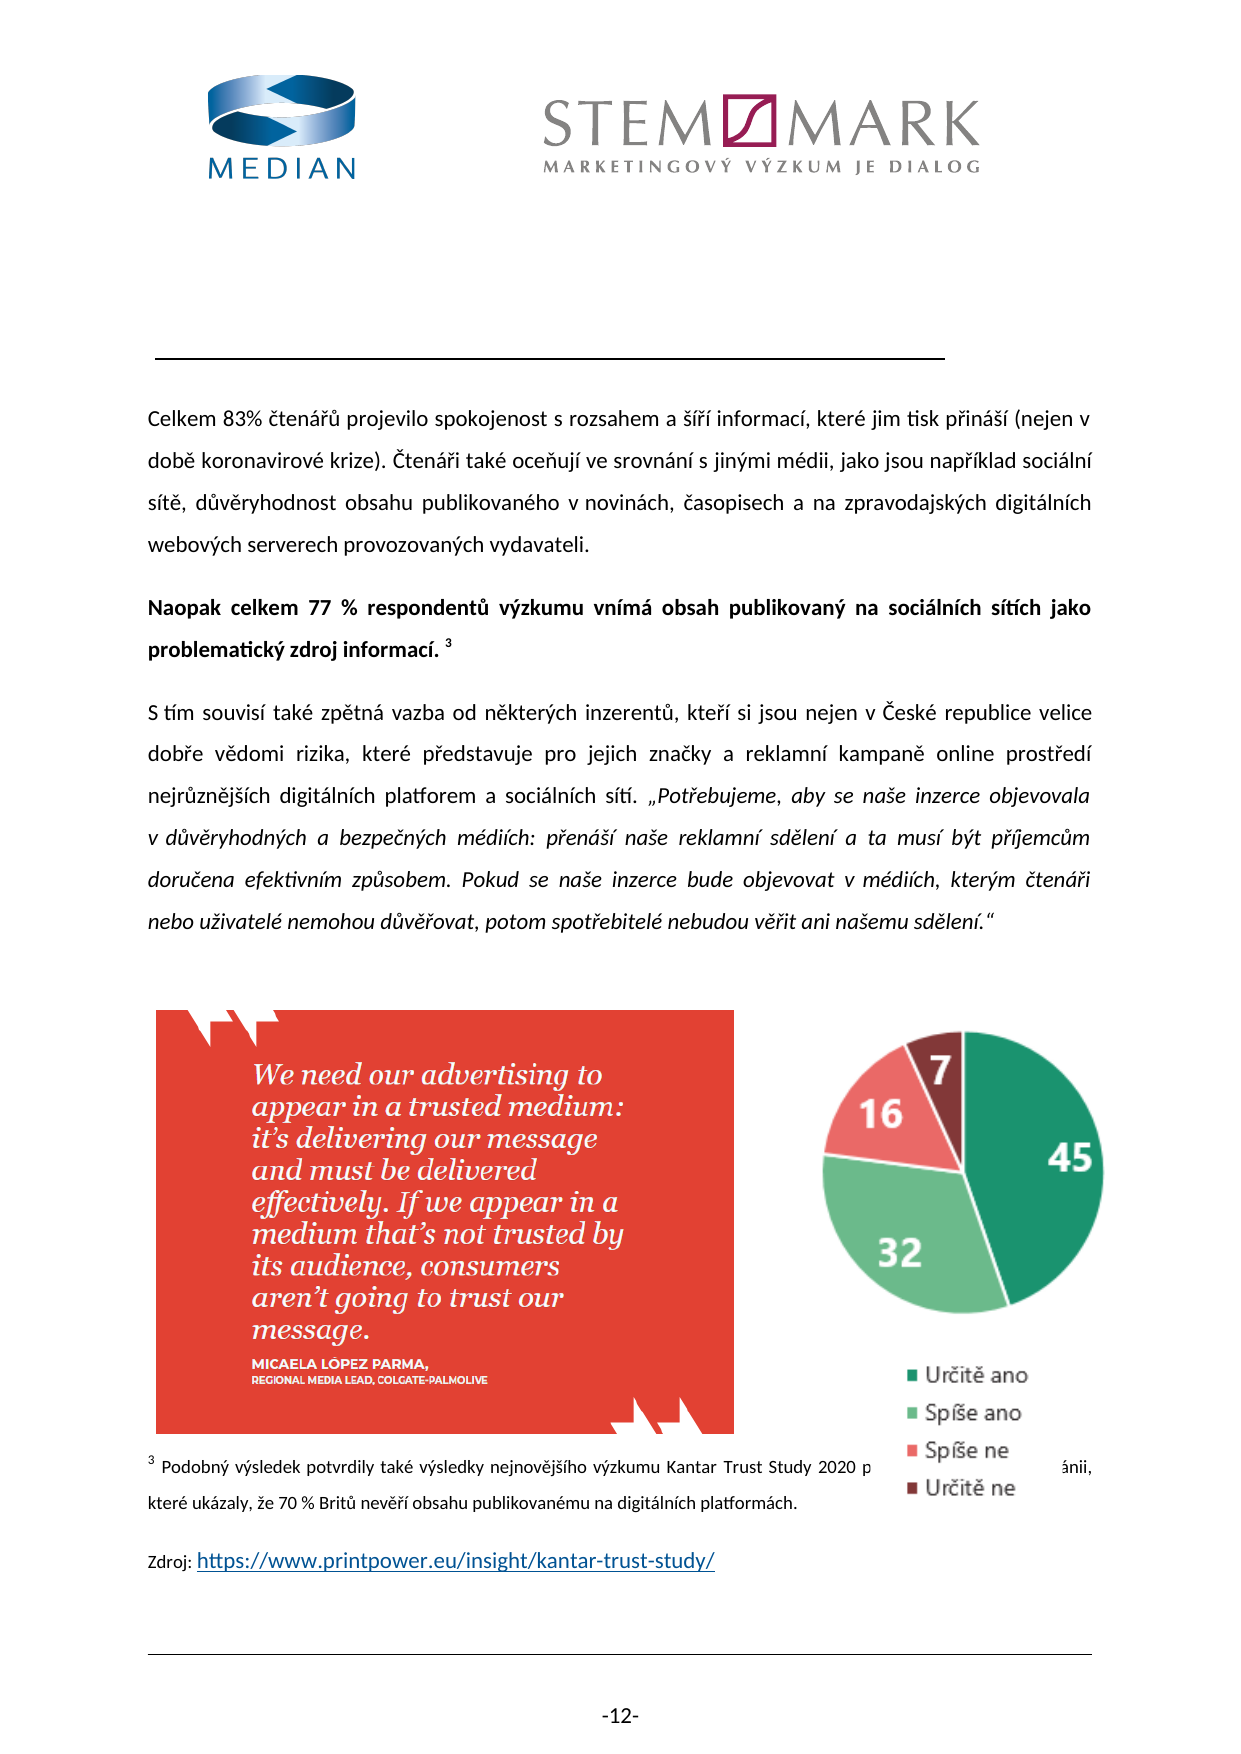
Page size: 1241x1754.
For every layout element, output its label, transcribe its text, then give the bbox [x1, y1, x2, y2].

text Naopak celkem 77 % respondentů výzkumu vnímá obsah publikovaný na sociálních sítích jako problematický zdroj informací. [148, 593, 1092, 663]
picture [870, 1347, 1063, 1522]
picture [207, 75, 356, 179]
picture [147, 1004, 739, 1439]
text S tím souvisí také zpětná vazba od některých inzerentů, kteří si jsou nejen v České republice velice dobře vědomi rizika, které představuje pro jejich značky a reklamní kampaně online prostředí nejrůznějších digitálních platforem a sociálních sítí. „Potřebujeme, aby se naše inzerce objevovala v důvěryhodných a bezpečných médiích: přenáší naše reklamní sdělení a ta musí být příjemcům doručena efektivním způsobem. Pokud se naše inzerce bude objevovat v médiích, kterým čtenáři nebo uživatelé nemohou důvěřovat, potom spotřebitelé nebudou věřit ani našemu sdělení.“ [148, 698, 1092, 936]
text Celkem 83% čtenářů projevilo spokojenost s rozsahem a šíří informací, které jim tisk přináší (nejen v době koronavirové krize). Čtenáři také oceňují ve srovnání s jinými médii, jako jsou například sociální sítě, důvěryhodnost obsahu publikovaného v novinách, časopisech a na zpravodajských digitálních webových serverech provozovaných vydavateli. [148, 404, 1092, 558]
